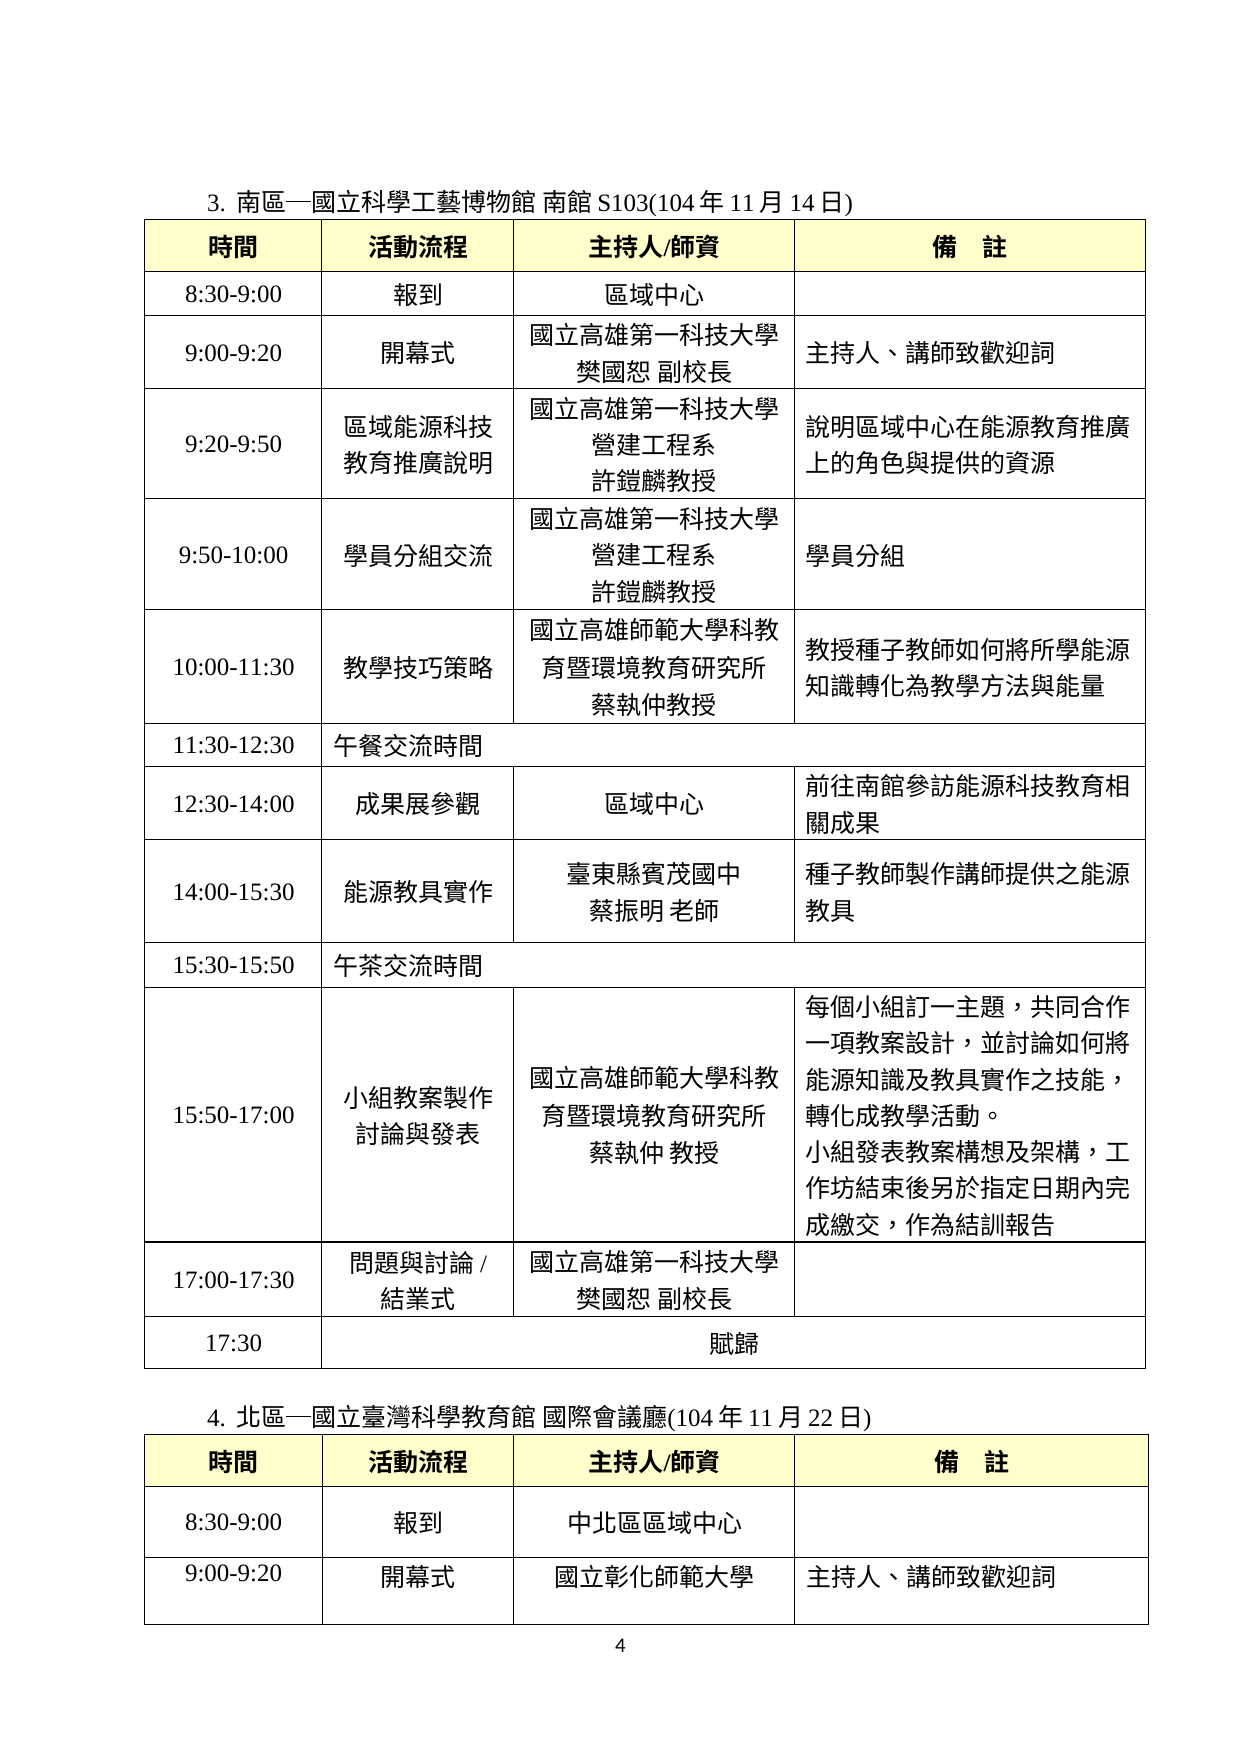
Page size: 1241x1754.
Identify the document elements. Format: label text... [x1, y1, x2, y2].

table_cell 區域中心 [514, 272, 794, 315]
table_header 活動流程 [323, 1435, 513, 1486]
table_cell 小組教案製作討論與發表 [322, 988, 513, 1241]
list 北區─國立臺灣科學教育館 國際會議廳(104年11月22日) [207, 1397, 1137, 1433]
table_cell 8:30-9:00 [145, 1487, 322, 1557]
table_cell 區域中心 [514, 767, 794, 839]
table_cell 9:20-9:50 [145, 389, 321, 498]
table_cell 9:50-10:00 [145, 499, 321, 609]
table_header 主持人/師資 [514, 1435, 794, 1486]
table_cell 國立彰化師範大學 工學院 陳良瑞 院長 [514, 1558, 794, 1624]
table_cell 賦歸 [322, 1317, 1145, 1367]
table_cell 學員分組 [795, 499, 1145, 609]
table_cell 午茶交流時間 [322, 943, 1145, 987]
table_cell 12:30-14:00 [145, 767, 321, 839]
table_cell 能源教具實作 [322, 840, 513, 942]
table_header 備 註 [795, 1435, 1148, 1486]
table_cell 國立高雄師範大學科教育暨環境教育研究所 蔡執仲 教授 [514, 988, 794, 1241]
table_cell 11:30-12:30 [145, 724, 321, 766]
table_cell 國立高雄第一科技大學營建工程系 許鎧麟教授 [514, 499, 794, 609]
table_cell 主持人、講師致歡迎詞 [795, 316, 1145, 388]
table_header 時間 [145, 1435, 322, 1486]
table_cell 中北區區域中心 [514, 1487, 794, 1557]
table_cell [795, 272, 1145, 315]
table_cell 國立高雄第一科技大學 樊國恕 副校長 [514, 1243, 794, 1316]
table_cell 10:00-11:30 [145, 610, 321, 723]
table_cell 說明區域中心在能源教育推廣上的角色與提供的資源 [795, 389, 1145, 498]
table_header 活動流程 [322, 220, 513, 271]
table_header 時間 [145, 220, 321, 271]
table_header 主持人/師資 [514, 220, 794, 271]
table_cell 國立高雄師範大學科教育暨環境教育研究所 蔡執仲教授 [514, 610, 794, 723]
table_cell 國立高雄第一科技大學 樊國恕 副校長 [514, 316, 794, 388]
table_cell 教學技巧策略 [322, 610, 513, 723]
table_cell 臺東縣賓茂國中 蔡振明 老師 [514, 840, 794, 942]
table_cell 17:30 [145, 1317, 321, 1367]
table_cell 開幕式 [322, 316, 513, 388]
table_cell 8:30-9:00 [145, 272, 321, 315]
table_cell 17:00-17:30 [145, 1243, 321, 1316]
list 南區─國立科學工藝博物館 南館S103(104年11月14日) [207, 183, 1137, 219]
table_header 備 註 [795, 220, 1145, 271]
table_cell 國立高雄第一科技大學營建工程系 許鎧麟教授 [514, 389, 794, 498]
table_cell [795, 1487, 1148, 1557]
table_cell 14:00-15:30 [145, 840, 321, 942]
table_cell 區域能源科技教育推廣說明 [322, 389, 513, 498]
table_cell 午餐交流時間 [322, 724, 1145, 766]
table_cell 種子教師製作講師提供之能源教具 [795, 840, 1145, 942]
table_cell [795, 1243, 1145, 1316]
table_cell 學員分組交流 [322, 499, 513, 609]
table_cell 15:30-15:50 [145, 943, 321, 987]
table_cell 9:00-9:20 [145, 1558, 322, 1624]
table_cell 問題與討論 / 結業式 [322, 1243, 513, 1316]
table_cell 教授種子教師如何將所學能源知識轉化為教學方法與能量 [795, 610, 1145, 723]
table_cell 15:50-17:00 [145, 988, 321, 1241]
table_cell 開幕式 [323, 1558, 513, 1624]
table_cell 成果展參觀 [322, 767, 513, 839]
table_cell 每個小組訂一主題，共同合作一項教案設計，並討論如何將能源知識及教具實作之技能，轉化成教學活動。 小組發表教案構想及架構，工作坊結束後另於指定日期內完成繳交，作為結訓報告 [795, 988, 1145, 1241]
table_cell 報到 [323, 1487, 513, 1557]
table_cell 主持人、講師致歡迎詞 [795, 1558, 1148, 1624]
table_cell 報到 [322, 272, 513, 315]
table_cell 9:00-9:20 [145, 316, 321, 388]
table_cell 前往南館參訪能源科技教育相關成果 [795, 767, 1145, 839]
